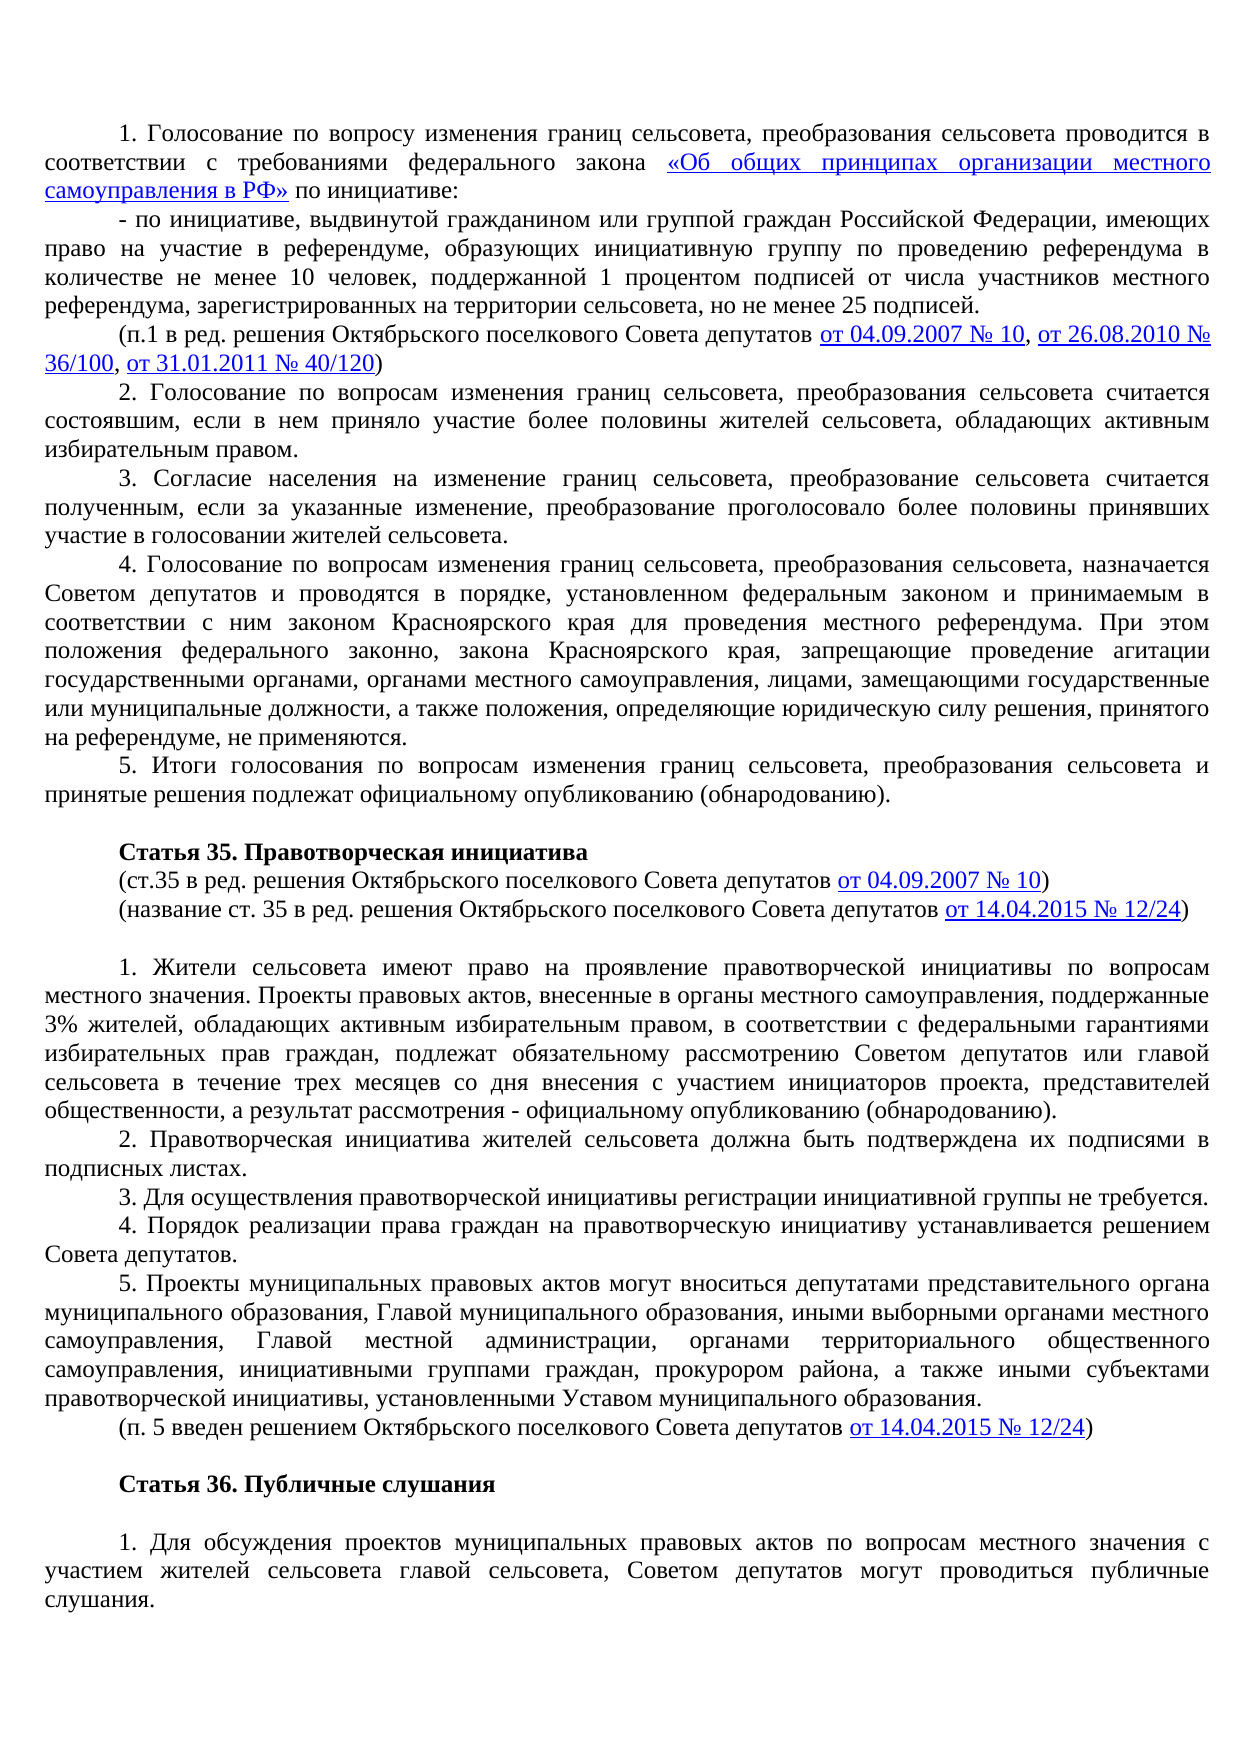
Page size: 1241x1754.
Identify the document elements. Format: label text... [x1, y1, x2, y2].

text 4. Голосование по вопросам изменения границ сельсовета, преобразования сельсовета, назначается Советом депутатов и проводятся в порядке, установленном федеральным законом и принимаемым в соответствии с ним законом Красноярского края для проведения местного референдума. При этом положения федерального законно, закона Красноярского края, запрещающие проведение агитации государственными органами, органами местного самоуправления, лицами, замещающими государственные или муниципальные должности, а также положения, определяющие юридическую силу решения, принятого на референдуме, не применяются. [44, 549, 1211, 751]
text Статья 35. Правотворческая инициатива [44, 837, 1211, 866]
text - по инициативе, выдвинутой гражданином или группой граждан Российской Федерации, имеющих право на участие в референдуме, образующих инициативную группу по проведению референдума в количестве не менее 10 человек, поддержанной 1 процентом подписей от числа участников местного референдума, зарегистрированных на территории сельсовета, но не менее 25 подписей. [44, 204, 1211, 319]
text 4. Порядок реализации права граждан на правотворческую инициативу устанавливается решением Совета депутатов. [44, 1211, 1211, 1268]
text 1. Для обсуждения проектов муниципальных правовых актов по вопросам местного значения с участием жителей сельсовета главой сельсовета, Советом депутатов могут проводиться публичные слушания. [44, 1527, 1211, 1613]
text 5. Итоги голосования по вопросам изменения границ сельсовета, преобразования сельсовета и принятые решения подлежат официальному опубликованию (обнародованию). [44, 751, 1211, 808]
text (п. 5 введен решением Октябрьского поселкового Совета депутатов от 14.04.2015 № 12/24) [44, 1412, 1211, 1441]
text (ст.35 в ред. решения Октябрьского поселкового Совета депутатов от 04.09.2007 № 10) [44, 866, 1211, 894]
text Статья 36. Публичные слушания [44, 1469, 1211, 1498]
text (название ст. 35 в ред. решения Октябрьского поселкового Совета депутатов от 14.04.2015 № 12/24) [44, 894, 1211, 923]
text 3. Для осуществления правотворческой инициативы регистрации инициативной группы не требуется. [44, 1182, 1211, 1211]
text 1. Жители сельсовета имеют право на проявление правотворческой инициативы по вопросам местного значения. Проекты правовых актов, внесенные в органы местного самоуправления, поддержанные 3% жителей, обладающих активным избирательным правом, в соответствии с федеральными гарантиями избирательных прав граждан, подлежат обязательному рассмотрению Советом депутатов или главой сельсовета в течение трех месяцев со дня внесения с участием инициаторов проекта, представителей общественности, а результат рассмотрения - официальному опубликованию (обнародованию). [44, 952, 1211, 1124]
text 1. Голосование по вопросу изменения границ сельсовета, преобразования сельсовета проводится в соответствии с требованиями федерального закона «Об общих принципах организации местного самоуправления в РФ» по инициативе: [44, 118, 1211, 204]
text 3. Согласие населения на изменение границ сельсовета, преобразование сельсовета считается полученным, если за указанные изменение, преобразование проголосовало более половины принявших участие в голосовании жителей сельсовета. [44, 463, 1211, 549]
text 5. Проекты муниципальных правовых актов могут вноситься депутатами представительного органа муниципального образования, Главой муниципального образования, иными выборными органами местного самоуправления, Главой местной администрации, органами территориального общественного самоуправления, инициативными группами граждан, прокурором района, а также иными субъектами правотворческой инициативы, установленными Уставом муниципального образования. [44, 1268, 1211, 1412]
text (п.1 в ред. решения Октябрьского поселкового Совета депутатов от 04.09.2007 № 10, от 26.08.2010 № 36/100, от 31.01.2011 № 40/120) [44, 319, 1211, 377]
text 2. Правотворческая инициатива жителей сельсовета должна быть подтверждена их подписями в подписных листах. [44, 1124, 1211, 1182]
text 2. Голосование по вопросам изменения границ сельсовета, преобразования сельсовета считается состоявшим, если в нем приняло участие более половины жителей сельсовета, обладающих активным избирательным правом. [44, 377, 1211, 463]
